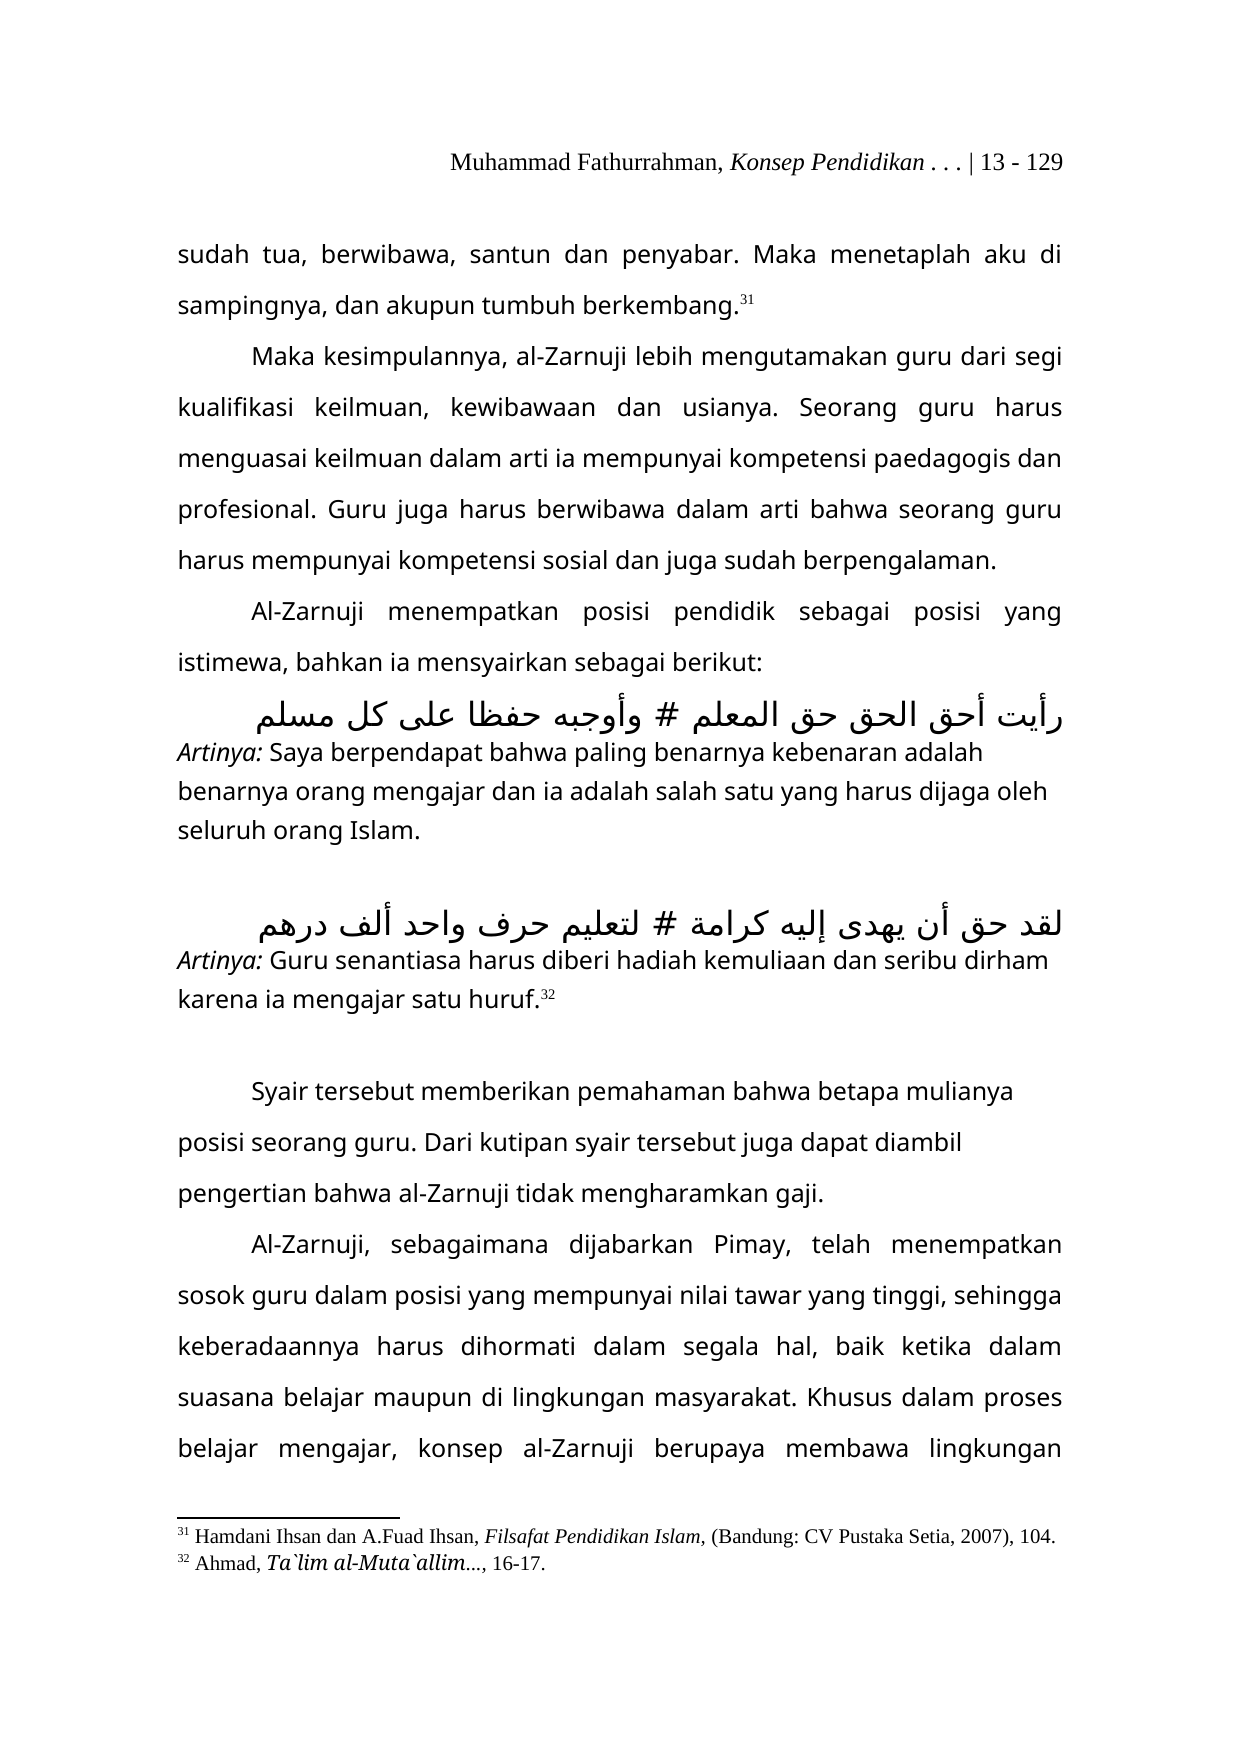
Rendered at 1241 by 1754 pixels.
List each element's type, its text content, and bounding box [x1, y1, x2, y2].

text رأيت أحق الحق حق المعلم # وأوجبه حفظا على كل مسلم [177, 696, 1064, 734]
text Syair tersebut memberikan pemahaman bahwa betapa mulianya posisi seorang guru. Dari kutipan syair tersebut juga dapat diambil pengertian bahwa al-Zarnuji tidak mengharamkan gaji. [177, 1073, 1063, 1209]
text Artinya: Guru senantiasa harus diberi hadiah kemuliaan dan seribu dirham karena ia mengajar satu huruf. [177, 943, 1063, 1016]
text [177, 1226, 1063, 1465]
text Al-Zarnuji menempatkan posisi pendidik sebagai posisi yang istimewa, bahkan ia mensyairkan sebagai berikut: [177, 593, 1063, 679]
text Artinya: Saya berpendapat bahwa paling benarnya kebenaran adalah benarnya orang mengajar dan ia adalah salah satu yang harus dijaga oleh seluruh orang Islam. [177, 734, 1063, 847]
text لقد حق أن يهدى إليه كرامة # لتعليم حرف واحد ألف درهم [177, 904, 1064, 943]
text Maka kesimpulannya, al-Zarnuji lebih mengutamakan guru dari segi kualifikasi keilmuan, kewibawaan dan usianya. Seorang guru harus menguasai keilmuan dalam arti ia mempunyai kompetensi paedagogis dan profesional. Guru juga harus berwibawa dalam arti bahwa seorang guru harus mempunyai kompetensi sosial dan juga sudah berpengalaman. [177, 338, 1063, 577]
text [177, 236, 1063, 321]
